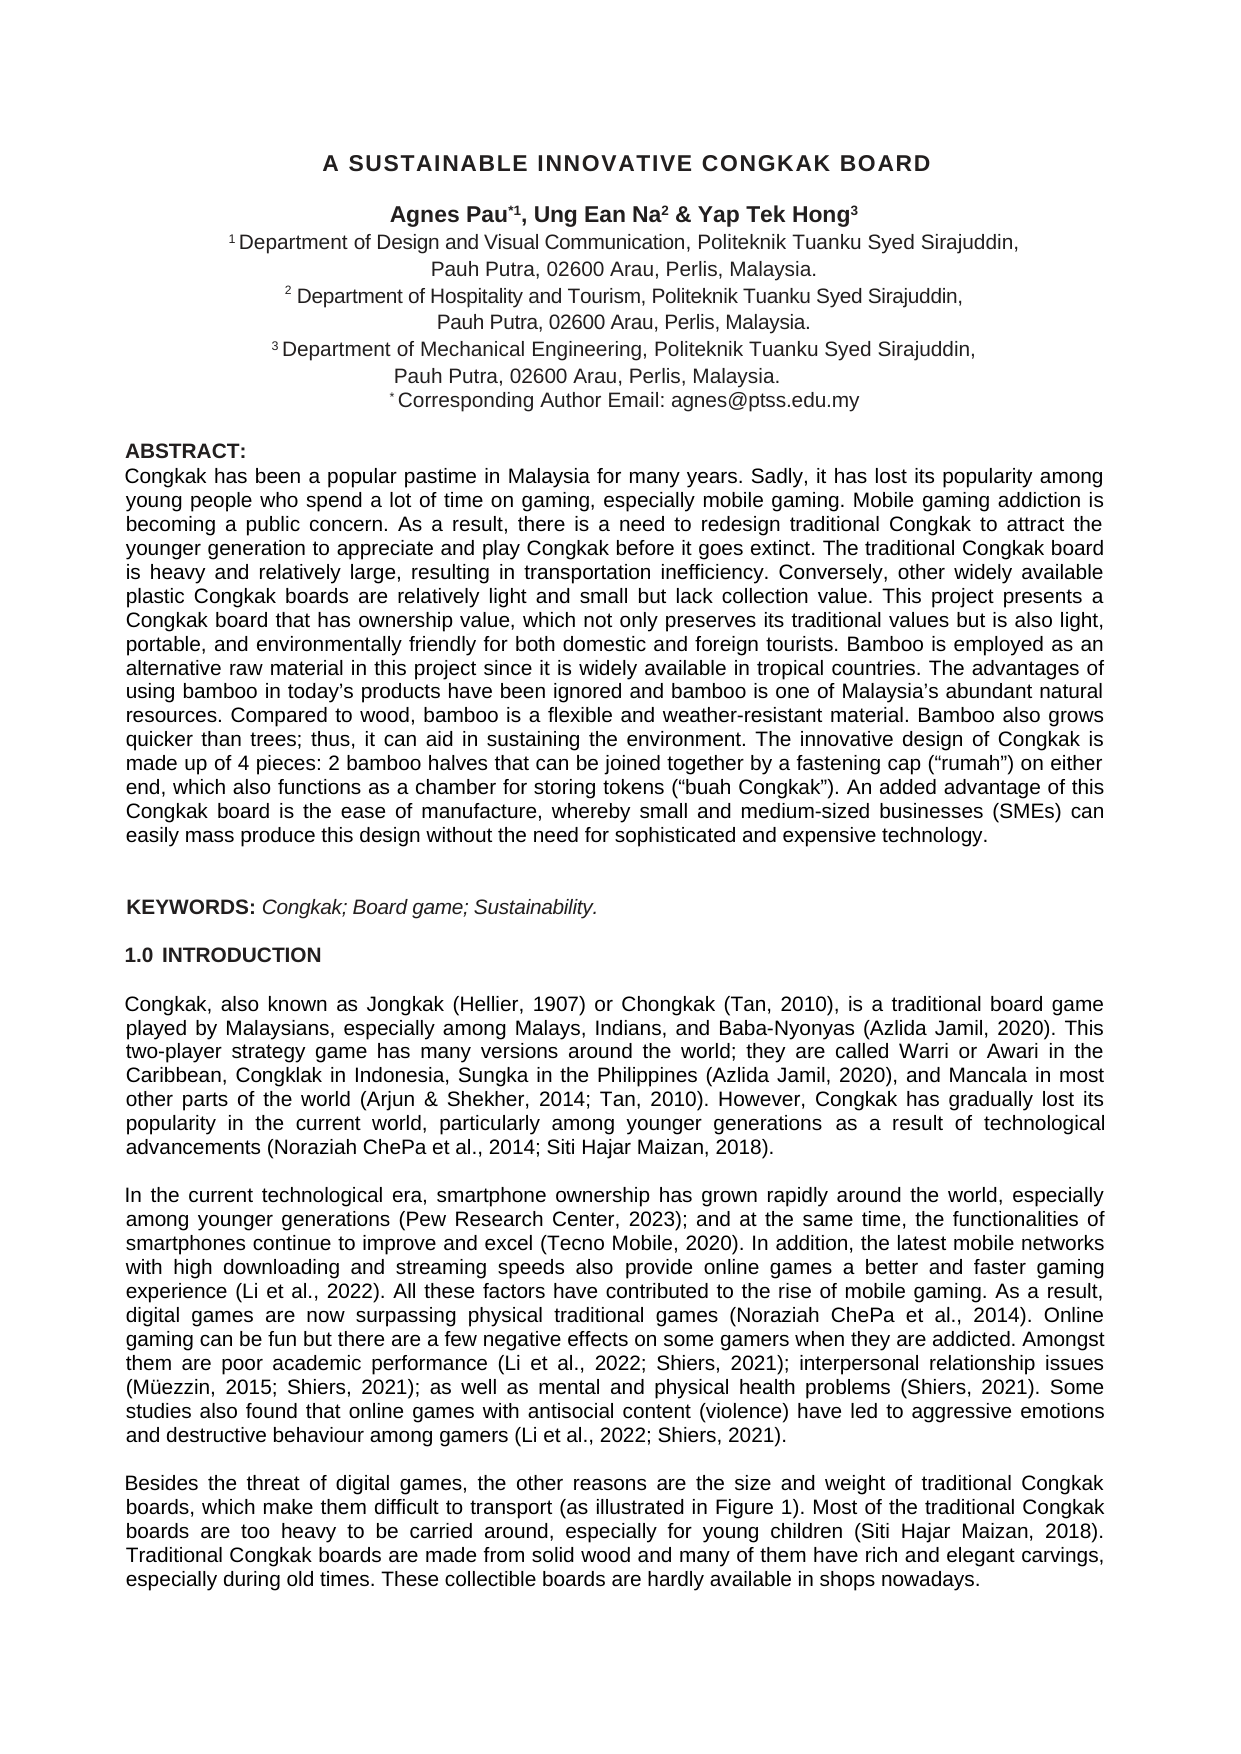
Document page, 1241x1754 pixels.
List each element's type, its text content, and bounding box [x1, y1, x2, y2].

text Congkak, also known as Jongkak (Hellier, 1907) or Chongkak (Tan, 2010), is a traditional board game played by Malaysians, especially among Malays, Indians, and Baba-Nyonyas (Azlida Jamil, 2020). This two-player strategy game has many versions around the world; they are called Warri or Awari in the Caribbean, Congklak in Indonesia, Sungka in the Philippines (Azlida Jamil, 2020), and Mancala in most other parts of the world (Arjun & Shekher, 2014; Tan, 2010). However, Congkak has gradually lost its popularity in the current world, particularly among younger generations as a result of technological advancements (Noraziah ChePa et al., 2014; Siti Hajar Maizan, 2018). [124, 991, 1106, 1159]
subtitle INTRODUCTION [124, 943, 1128, 967]
text KEYWORDS: Congkak; Board game; Sustainability. [126, 895, 1128, 919]
text Besides the threat of digital games, the other reasons are the size and weight of traditional Congkak boards, which make them difficult to transport (as illustrated in Figure 1). Most of the traditional Congkak boards are too heavy to be carried around, especially for young children (Siti Hajar Maizan, 2018). Traditional Congkak boards are made from solid wood and many of them have rich and elegant carvings, especially during old times. These collectible boards are hardly available in shops nowadays. [124, 1471, 1106, 1591]
text Congkak has been a popular pastime in Malaysia for many years. Sadly, it has lost its popularity among young people who spend a lot of time on gaming, especially mobile gaming. Mobile gaming addiction is becoming a public concern. As a result, there is a need to redesign traditional Congkak to attract the younger generation to appreciate and play Congkak before it goes extinct. The traditional Congkak board is heavy and relatively large, resulting in transportation inefficiency. Conversely, other widely available plastic Congkak boards are relatively light and small but lack collection value. This project presents a Congkak board that has ownership value, which not only preserves its traditional values but is also light, portable, and environmentally friendly for both domestic and foreign tourists. Bamboo is employed as an alternative raw material in this project since it is widely available in tropical countries. The advantages of using bamboo in today’s products have been ignored and bamboo is one of Malaysia’s abundant natural resources. Compared to wood, bamboo is a flexible and weather-resistant material. Bamboo also grows quicker than trees; thus, it can aid in sustaining the environment. The innovative design of Congkak is made up of 4 pieces: 2 bamboo halves that can be joined together by a fastening cap (“rumah”) on either end, which also functions as a chamber for storing tokens (“buah Congkak”). An added advantage of this Congkak board is the ease of manufacture, whereby small and medium-sized businesses (SMEs) can easily mass produce this design without the need for sophisticated and expensive technology. [124, 464, 1105, 847]
text Pauh Putra, 02600 Arau, Perlis, Malaysia. [186, 310, 1061, 334]
title A SUSTAINABLE INNOVATIVE CONGKAK BOARD [189, 150, 1063, 177]
text In the current technological era, smartphone ownership has grown rapidly around the world, especially among younger generations (Pew Research Center, 2023); and at the same time, the functionalities of smartphones continue to improve and excel (Tecno Mobile, 2020). In addition, the latest mobile networks with high downloading and streaming speeds also provide online games a better and faster gaming experience (Li et al., 2022). All these factors have contributed to the rise of mobile gaming. As a result, digital games are now surpassing physical traditional games (Noraziah ChePa et al., 2014). Online gaming can be fun but there are a few negative effects on some gamers when they are addicted. Amongst them are poor academic performance (Li et al., 2022; Shiers, 2021); interpersonal relationship issues (Müezzin, 2015; Shiers, 2021); as well as mental and physical health problems (Shiers, 2021). Some studies also found that online games with antisocial content (violence) have led to aggressive emotions and destructive behaviour among gamers (Li et al., 2022; Shiers, 2021). [124, 1183, 1106, 1447]
subtitle ABSTRACT: [125, 436, 1128, 464]
title Agnes Pau*1, Ung Ean Na2 & Yap Tek Hong3 [184, 201, 1063, 227]
text 2 Department of Hospitality and Tourism, Politeknik Tuanku Syed Sirajuddin, [186, 283, 1061, 307]
text Pauh Putra, 02600 Arau, Perlis, Malaysia. [112, 364, 1061, 388]
text 3 Department of Mechanical Engineering, Politeknik Tuanku Syed Sirajuddin, [186, 337, 1061, 361]
text * Corresponding Author Email: agnes@ptss.edu.my [185, 388, 1063, 412]
text 1 Department of Design and Visual Communication, Politeknik Tuanku Syed Sirajuddin, [186, 230, 1061, 254]
text Pauh Putra, 02600 Arau, Perlis, Malaysia. [186, 257, 1061, 281]
